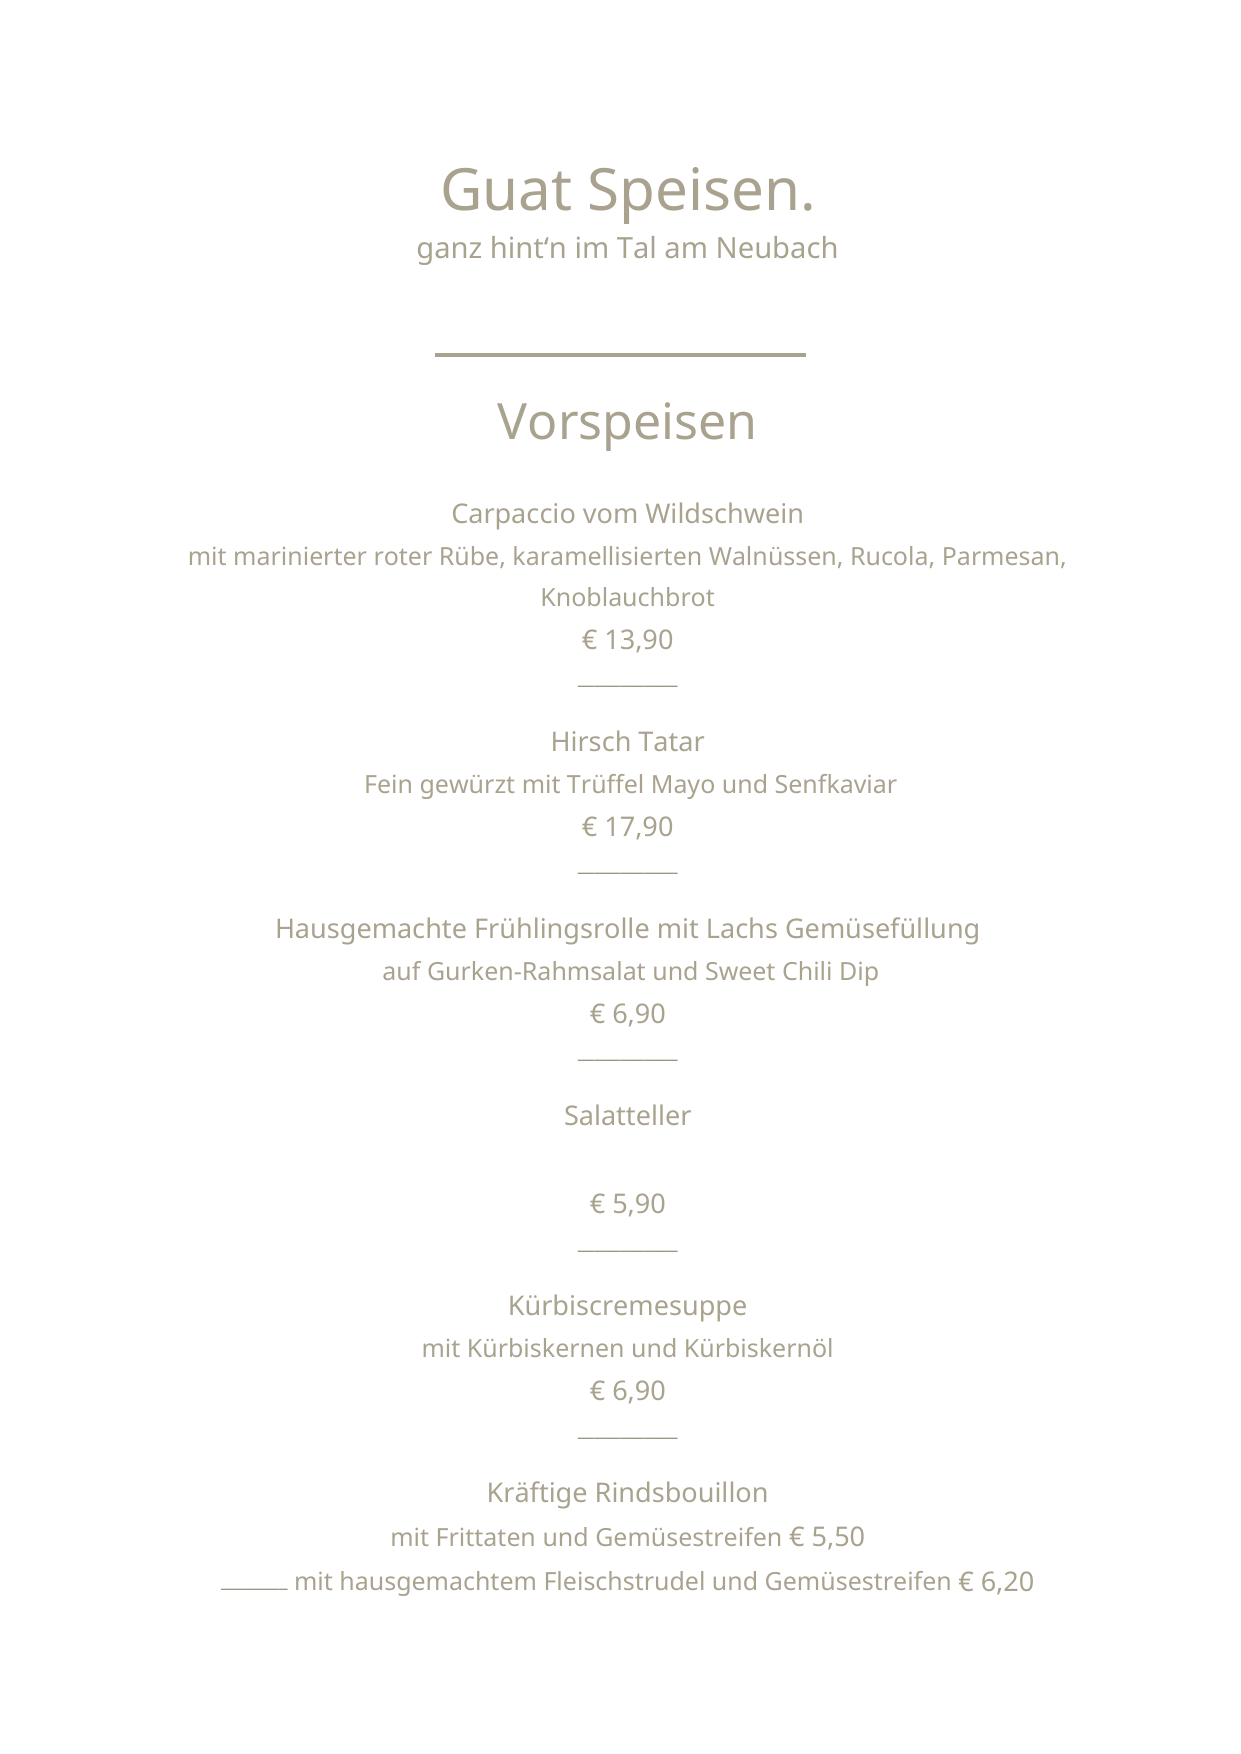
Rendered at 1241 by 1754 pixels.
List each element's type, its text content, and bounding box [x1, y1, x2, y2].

text ____________ [162, 665, 1093, 690]
text ____________ [162, 1039, 1093, 1064]
text mit Kürbiskernen und Kürbiskernöl [162, 1331, 1093, 1365]
text Vorspeisen [162, 386, 1093, 454]
text € 6,90 [162, 994, 1093, 1031]
text ________ mit hausgemachtem Fleischstrudel und Gemüsestreifen € 6,20 [162, 1562, 1093, 1599]
text Kräftige Rindsbouillon [162, 1474, 1093, 1511]
text auf Gurken-Rahmsalat und Sweet Chili Dip [162, 954, 1093, 988]
text ____________ [162, 1229, 1093, 1254]
text mit Frittaten und Gemüsestreifen € 5,50 [162, 1518, 1093, 1555]
text € 13,90 [162, 621, 1093, 657]
text Hausgemachte Frühlingsrolle mit Lachs Gemüsefüllung [162, 909, 1093, 946]
text € 6,90 [162, 1372, 1093, 1409]
text Fein gewürzt mit Trüffel Mayo und Senfkaviar [162, 767, 1093, 801]
text Salatteller [162, 1096, 1093, 1133]
text Guat Speisen. [162, 148, 1093, 227]
text ____________ [162, 852, 1093, 877]
text € 17,90 [162, 807, 1093, 844]
text € 5,90 [162, 1185, 1093, 1222]
text ____________ [162, 1416, 1093, 1441]
text ganz hint‘n im Tal am Neubach [162, 227, 1093, 267]
text Hirsch Tatar [162, 722, 1093, 759]
text mit marinierter roter Rübe, karamellisierten Walnüssen, Rucola, Parmesan, Knoblauchbrot [162, 539, 1093, 614]
text Carpaccio vom Wildschwein [162, 495, 1093, 532]
text Kürbiscremesuppe [162, 1287, 1093, 1324]
